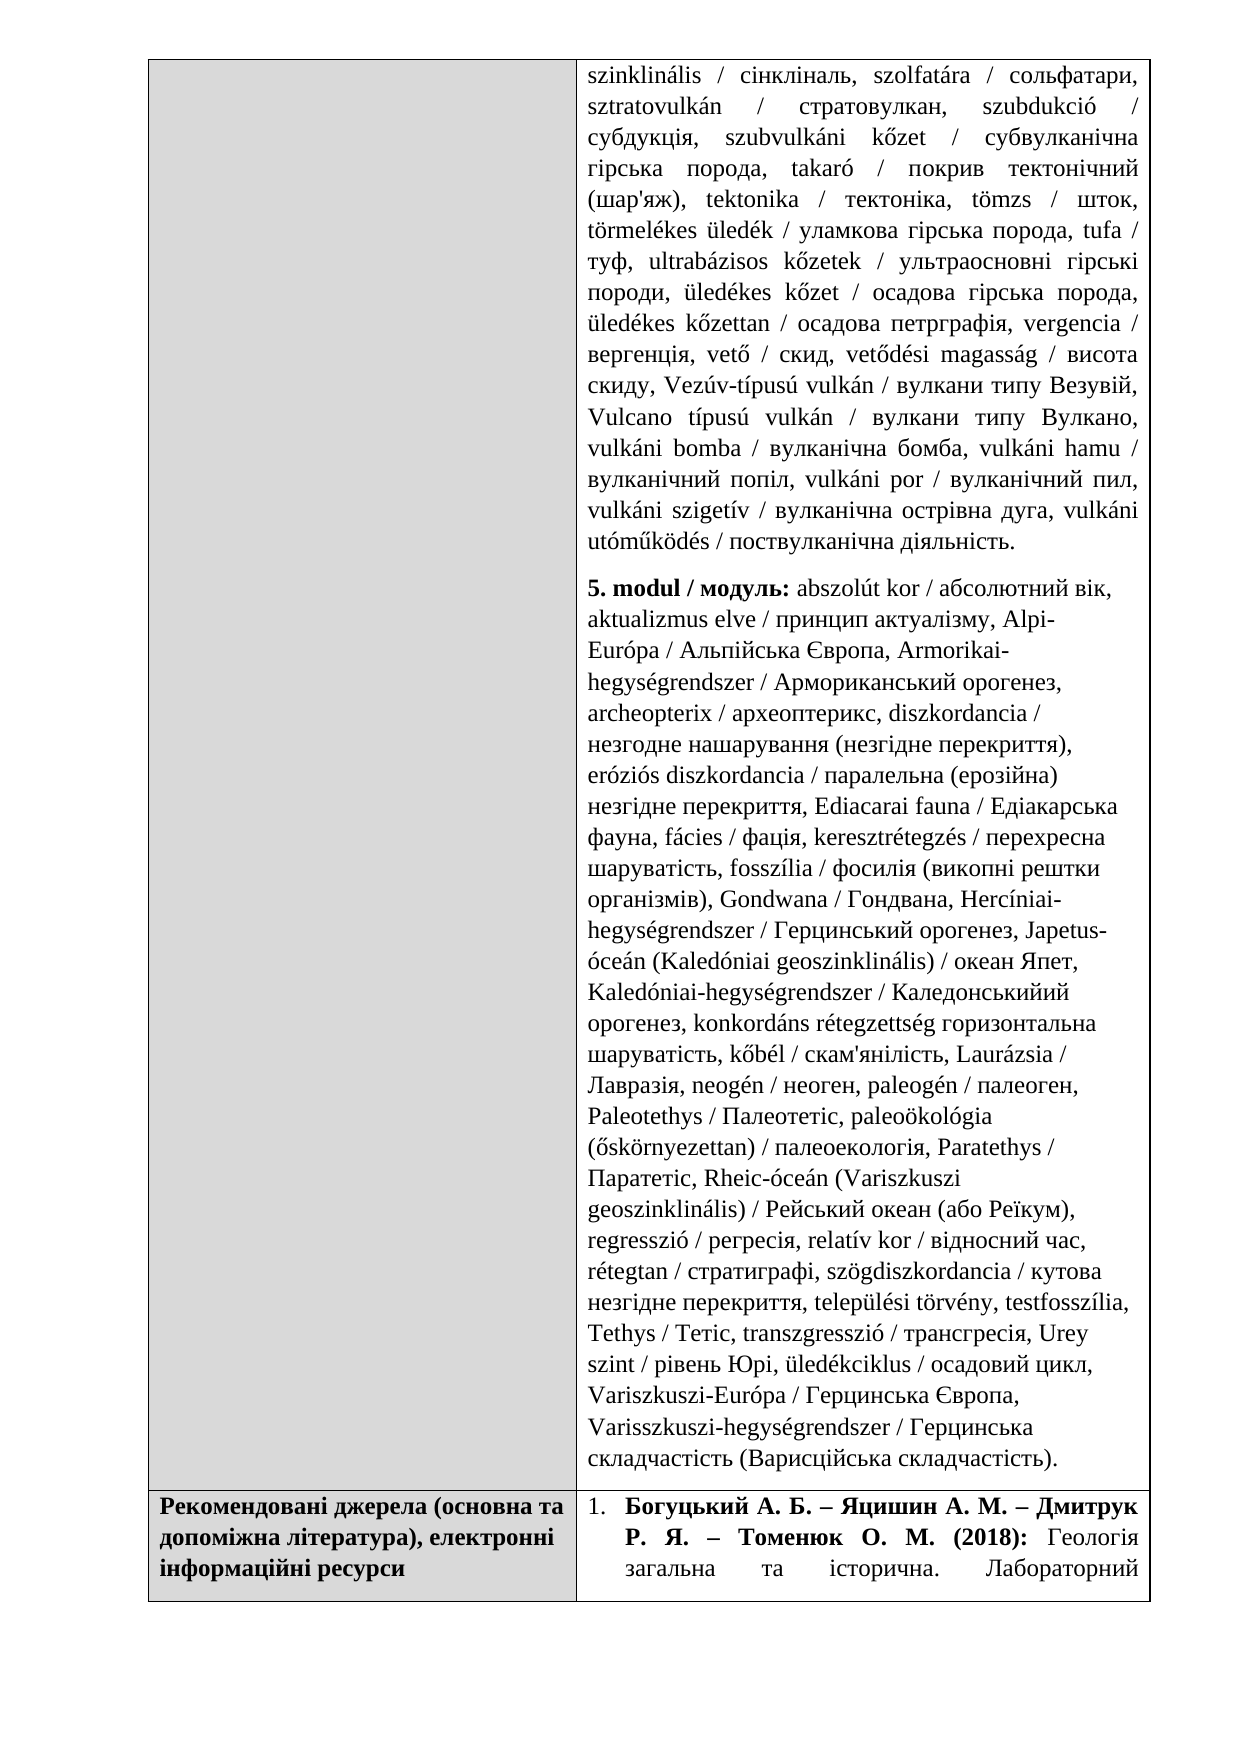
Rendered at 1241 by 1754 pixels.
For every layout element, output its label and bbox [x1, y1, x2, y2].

table_cell [577, 60, 1149, 1490]
table_cell [577, 1491, 1149, 1601]
table_cell [149, 60, 576, 1490]
table_cell [149, 1491, 576, 1601]
